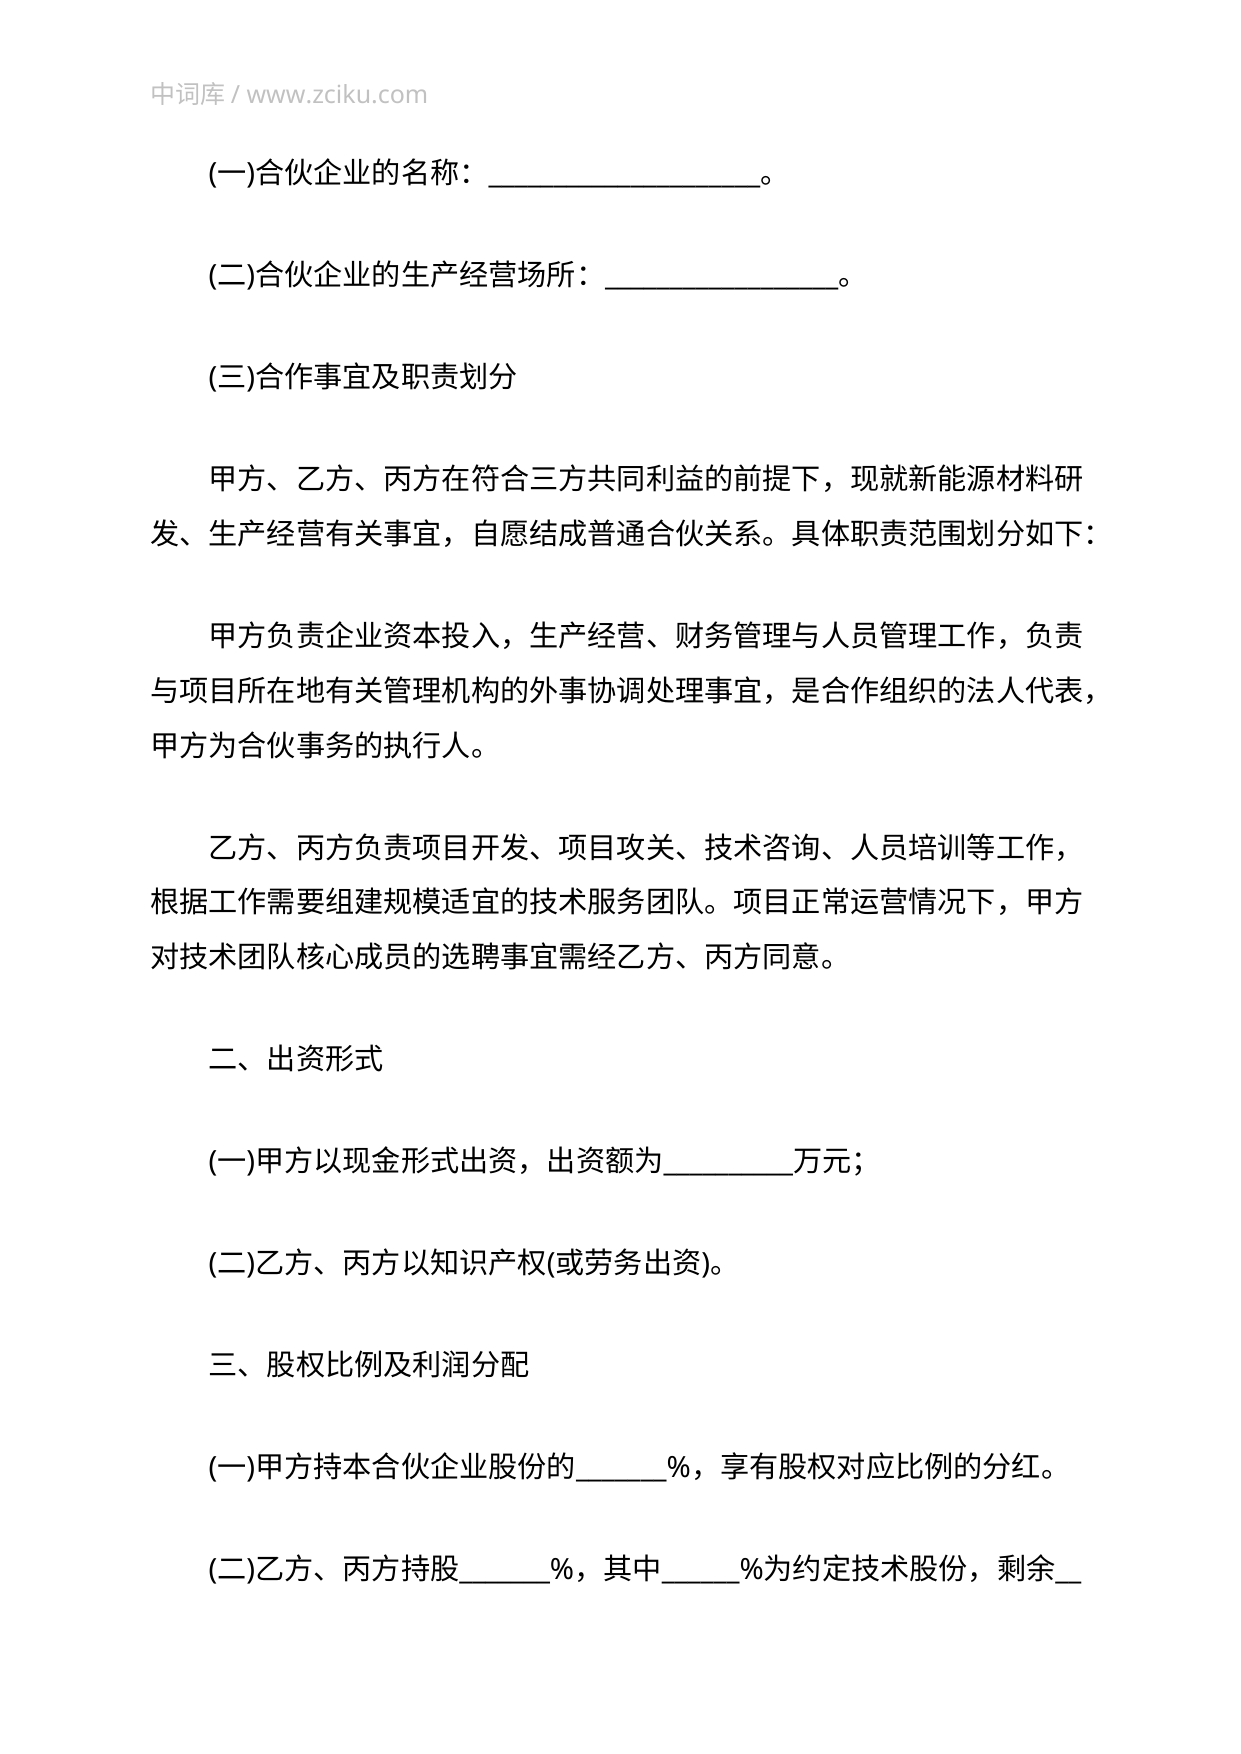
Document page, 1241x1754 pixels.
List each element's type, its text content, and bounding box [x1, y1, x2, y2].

text (二)合伙企业的生产经营场所：__________________。 [150, 252, 1090, 294]
text (一)甲方持本合伙企业股份的_______%，享有股权对应比例的分红。 [150, 1443, 1090, 1486]
text 乙方、丙方负责项目开发、项目攻关、技术咨询、人员培训等工作，根据工作需要组建规模适宜的技术服务团队。项目正常运营情况下，甲方对技术团队核心成员的选聘事宜需经乙方、丙方同意。 [150, 824, 1090, 976]
text (二)乙方、丙方以知识产权(或劳务出资)。 [150, 1239, 1090, 1282]
text (三)合作事宜及职责划分 [150, 354, 1090, 396]
text 甲方负责企业资本投入，生产经营、财务管理与人员管理工作，负责与项目所在地有关管理机构的外事协调处理事宜，是合作组织的法人代表，甲方为合伙事务的执行人。 [150, 613, 1090, 765]
text 甲方、乙方、丙方在符合三方共同利益的前提下，现就新能源材料研发、生产经营有关事宜，自愿结成普通合伙关系。具体职责范围划分如下： [150, 456, 1090, 553]
text (一)合伙企业的名称：_____________________。 [150, 150, 1090, 192]
text 三、股权比例及利润分配 [150, 1341, 1090, 1384]
text 二、出资形式 [150, 1036, 1090, 1078]
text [150, 1545, 1090, 1588]
text (一)甲方以现金形式出资，出资额为__________万元； [150, 1137, 1090, 1180]
